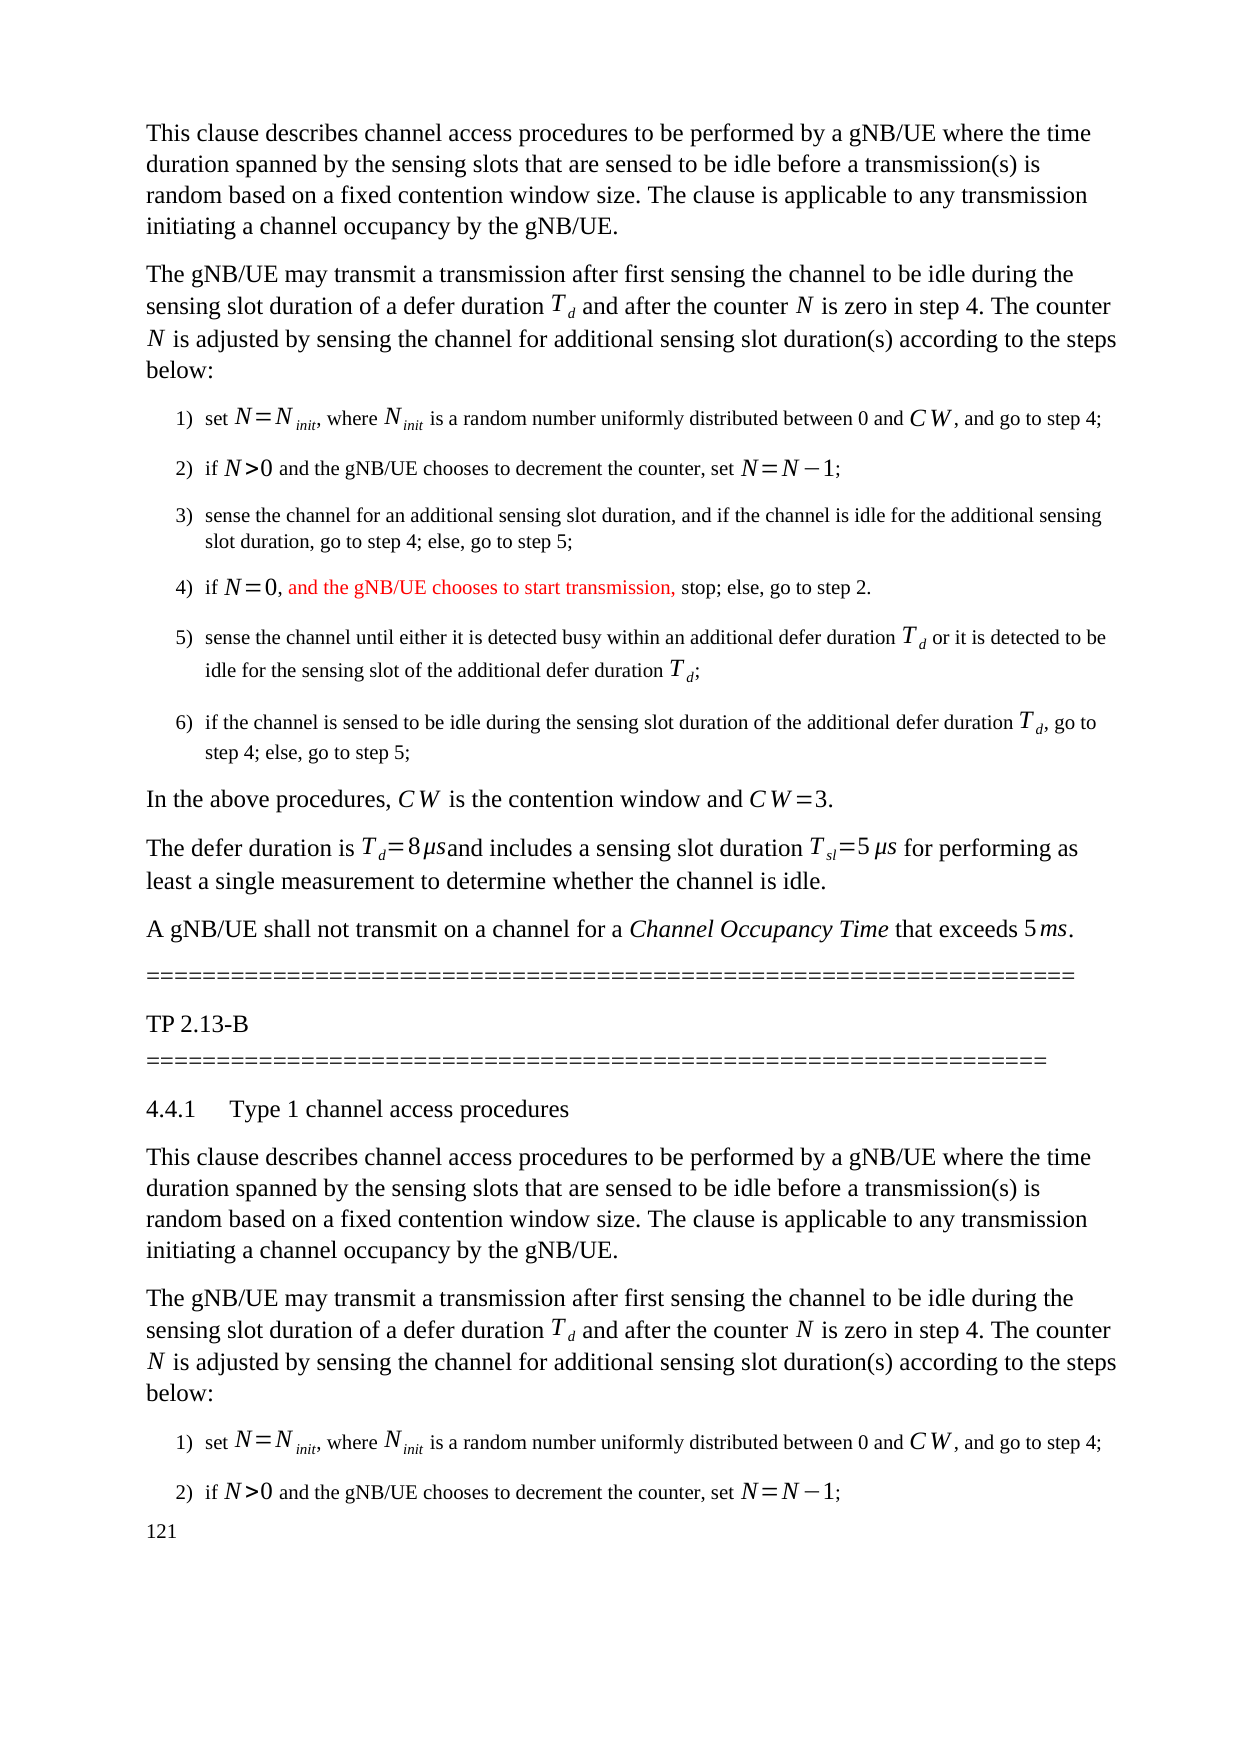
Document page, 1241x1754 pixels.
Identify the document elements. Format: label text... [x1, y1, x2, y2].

text ================================================================ [146, 1046, 1122, 1075]
text The defer duration is and includes a sensing slot duration for performing as least a single measurement to determine whether the channel is idle. [146, 832, 1122, 895]
text In the above procedures, is the contention window and . [146, 784, 1122, 813]
text 1) set , where is a random number uniformly distributed between 0 and , and go to step 4; [175, 1426, 1122, 1457]
text 1) set , where is a random number uniformly distributed between 0 and , and go to step 4; [175, 402, 1122, 434]
text A gNB/UE shall not transmit on a channel for a Channel Occupancy Time that exceeds . [146, 914, 1122, 942]
text The gNB/UE may transmit a transmission after first sensing the channel to be idle during the sensing slot duration of a defer duration and after the counter is zero in step 4. The counter is adjusted by sensing the channel for additional sensing slot duration(s) according to the steps below: [146, 259, 1122, 383]
text 5) sense the channel until either it is detected busy within an additional defer duration or it is detected to be idle for the sensing slot of the additional defer duration ; [175, 621, 1122, 686]
text 3) sense the channel for an additional sensing slot duration, and if the channel is idle for the additional sensing slot duration, go to step 4; else, go to step 5; [175, 503, 1122, 553]
text This clause describes channel access procedures to be performed by a gNB/UE where the time duration spanned by the sensing slots that are sensed to be idle before a transmission(s) is random based on a fixed contention window size. The clause is applicable to any transmission initiating a channel occupancy by the gNB/UE. [146, 118, 1122, 240]
text TP 2.13-B [146, 1009, 1122, 1038]
text 2) if and the gNB/UE chooses to decrement the counter, set ; [175, 1478, 1122, 1506]
text 4) if , and the gNB/UE chooses to start transmission, stop; else, go to step 2. [175, 573, 1122, 601]
text ================================================================== [146, 961, 1122, 990]
text 4.4.1 Type 1 channel access procedures [146, 1094, 1122, 1123]
text 2) if and the gNB/UE chooses to decrement the counter, set ; [175, 454, 1122, 482]
text 6) if the channel is sensed to be idle during the sensing slot duration of the additional defer duration , go to step 4; else, go to step 5; [175, 707, 1122, 764]
text This clause describes channel access procedures to be performed by a gNB/UE where the time duration spanned by the sensing slots that are sensed to be idle before a transmission(s) is random based on a fixed contention window size. The clause is applicable to any transmission initiating a channel occupancy by the gNB/UE. [146, 1142, 1122, 1264]
text The gNB/UE may transmit a transmission after first sensing the channel to be idle during the sensing slot duration of a defer duration and after the counter is zero in step 4. The counter is adjusted by sensing the channel for additional sensing slot duration(s) according to the steps below: [146, 1283, 1122, 1407]
